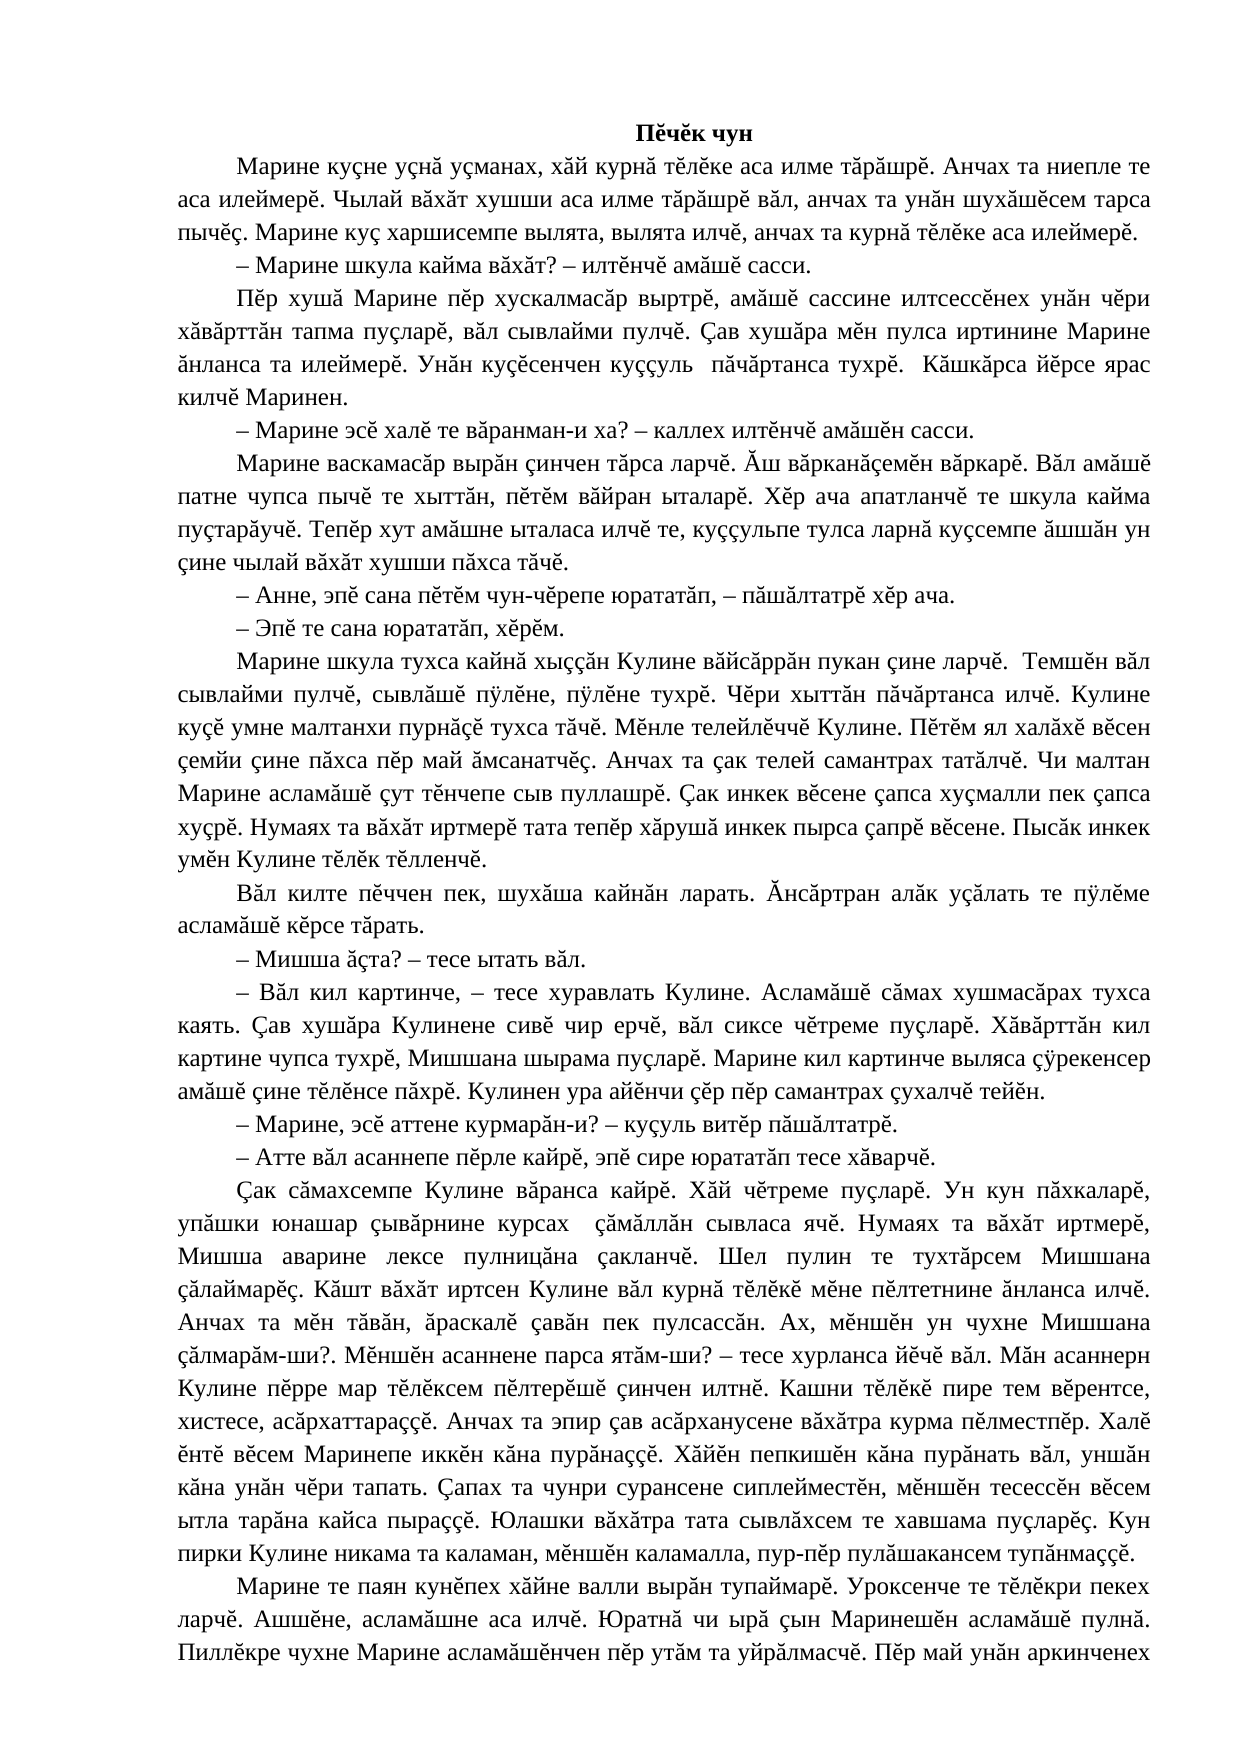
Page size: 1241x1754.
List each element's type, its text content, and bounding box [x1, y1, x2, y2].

text Пĕчĕк чун [177, 118, 1152, 147]
text – Марине эсĕ халĕ те вăранман-и ха? – каллех илтĕнчĕ амăшĕн сасси. [177, 415, 1152, 444]
text – Атте вăл асаннепе пĕрле кайрĕ, эпĕ сире юрататăп тесе хăварчĕ. [177, 1142, 1152, 1171]
text – Мишша ăçта? – тесе ытать вăл. [177, 944, 1152, 972]
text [177, 1571, 1152, 1666]
text Çак сăмахсемпе Кулине вăранса кайрĕ. Хăй чĕтреме пуçларĕ. Ун кун пăхкаларĕ, упăшки юнашар çывăрнине курсах çăмăллăн сывласа ячĕ. Нумаях та вăхăт иртмерĕ, Мишша аварине лексе пулницăна çакланчĕ. Шел пулин те тухтăрсем Мишшана çăлаймарĕç. Кăшт вăхăт иртсен Кулине вăл курнă тĕлĕкĕ мĕне пĕлтетнине ăнланса илчĕ. Анчах та мĕн тăвăн, ăраскалĕ çавăн пек пулсассăн. Ах, мĕншĕн ун чухне Мишшана çăлмарăм-ши?. Мĕншĕн асаннене парса ятăм-ши? – тесе хурланса йĕчĕ вăл. Мăн асаннерн Кулине пĕрре мар тĕлĕксем пĕлтерĕшĕ çинчен илтнĕ. Кашни тĕлĕкĕ пире тем вĕрентсе, хистесе, асăрхаттараççĕ. Анчах та эпир çав асăрханусене вăхăтра курма пĕлместпĕр. Халĕ ĕнтĕ вĕсем Маринепе иккĕн кăна пурăнаççĕ. Хăйĕн пепкишĕн кăна пурăнать вăл, уншăн кăна унăн чĕри тапать. Çапах та чунри сурансене сиплейместĕн, мĕншĕн тесессĕн вĕсем ытла тарăна кайса пыраççĕ. Юлашки вăхăтра тата сывлăхсем те хавшама пуçларĕç. Кун пирки Кулине никама та каламан, мĕншĕн каламалла, пур-пĕр пулăшакансем тупăнмаççĕ. [177, 1175, 1152, 1567]
text Марине куçне уçнă уçманах, хăй курнă тĕлĕке аса илме тăрăшрĕ. Анчах та ниепле те аса илеймерĕ. Чылай вăхăт хушши аса илме тăрăшрĕ вăл, анчах та унăн шухăшĕсем тарса пычĕç. Марине куç харшисемпе вылята, вылята илчĕ, анчах та курнă тĕлĕке аса илеймерĕ. [177, 151, 1152, 246]
text – Марине, эсĕ аттене курмарăн-и? – куçуль витĕр пăшăлтатрĕ. [177, 1109, 1152, 1137]
text – Вăл кил картинче, – тесе хуравлать Кулине. Асламăшĕ сăмах хушмасăрах тухса каять. Çав хушăра Кулинене сивĕ чир ерчĕ, вăл сиксе чĕтреме пуçларĕ. Хăвăрттăн кил картине чупса тухрĕ, Мишшана шырама пуçларĕ. Марине кил картинче выляса çӱрекенсер амăшĕ çине тĕлĕнсе пăхрĕ. Кулинен ура айĕнчи çĕр пĕр самантрах çухалчĕ тейĕн. [177, 977, 1152, 1104]
text Пĕр хушă Марине пĕр хускалмасăр выртрĕ, амăшĕ сассине илтсессĕнех унăн чĕри хăвăрттăн тапма пуçларĕ, вăл сывлайми пулчĕ. Çав хушăра мĕн пулса иртинине Марине ăнланса та илеймерĕ. Унăн куçĕсенчен куççуль пăчăртанса тухрĕ. Кăшкăрса йĕрсе ярас килчĕ Маринен. [177, 283, 1152, 411]
text – Эпĕ те сана юрататăп, хĕрĕм. [177, 613, 1152, 642]
text Вăл килте пĕччен пек, шухăша кайнăн ларать. Ăнсăртран алăк уçăлать те пӱлĕме асламăшĕ кĕрсе тăрать. [177, 878, 1152, 939]
text – Анне, эпĕ сана пĕтĕм чун-чĕрепе юрататăп, – пăшăлтатрĕ хĕр ача. [177, 580, 1152, 609]
text Марине шкула тухса кайнă хыççăн Кулине вăйсăррăн пукан çине ларчĕ. Темшĕн вăл сывлайми пулчĕ, сывлăшĕ пӱлĕне, пӱлĕне тухрĕ. Чĕри хыттăн пăчăртанса илчĕ. Кулине куçĕ умне малтанхи пурнăçĕ тухса тăчĕ. Мĕнле телейлĕччĕ Кулине. Пĕтĕм ял халăхĕ вĕсен çемйи çине пăхса пĕр май ăмсанатчĕç. Анчах та çак телей самантрах татăлчĕ. Чи малтан Марине асламăшĕ çут тĕнчепе сыв пуллашрĕ. Çак инкек вĕсене çапса хуçмалли пек çапса хуçрĕ. Нумаях та вăхăт иртмерĕ тата тепĕр хăрушă инкек пырса çапрĕ вĕсене. Пысăк инкек умĕн Кулине тĕлĕк тĕлленчĕ. [177, 646, 1152, 873]
text Марине васкамасăр вырăн çинчен тăрса ларчĕ. Ăш вăрканăçемĕн вăркарĕ. Вăл амăшĕ патне чупса пычĕ те хыттăн, пĕтĕм вăйран ыталарĕ. Хĕр ача апатланчĕ те шкула кайма пуçтарăyчĕ. Тепĕр хут амăшне ыталаса илчĕ те, куççульпе тулса ларнă куçсемпе ăшшăн ун çине чылай вăхăт хушши пăхса тăчĕ. [177, 448, 1152, 576]
text – Марине шкула кайма вăхăт? – илтĕнчĕ амăшĕ сасси. [177, 250, 1152, 279]
